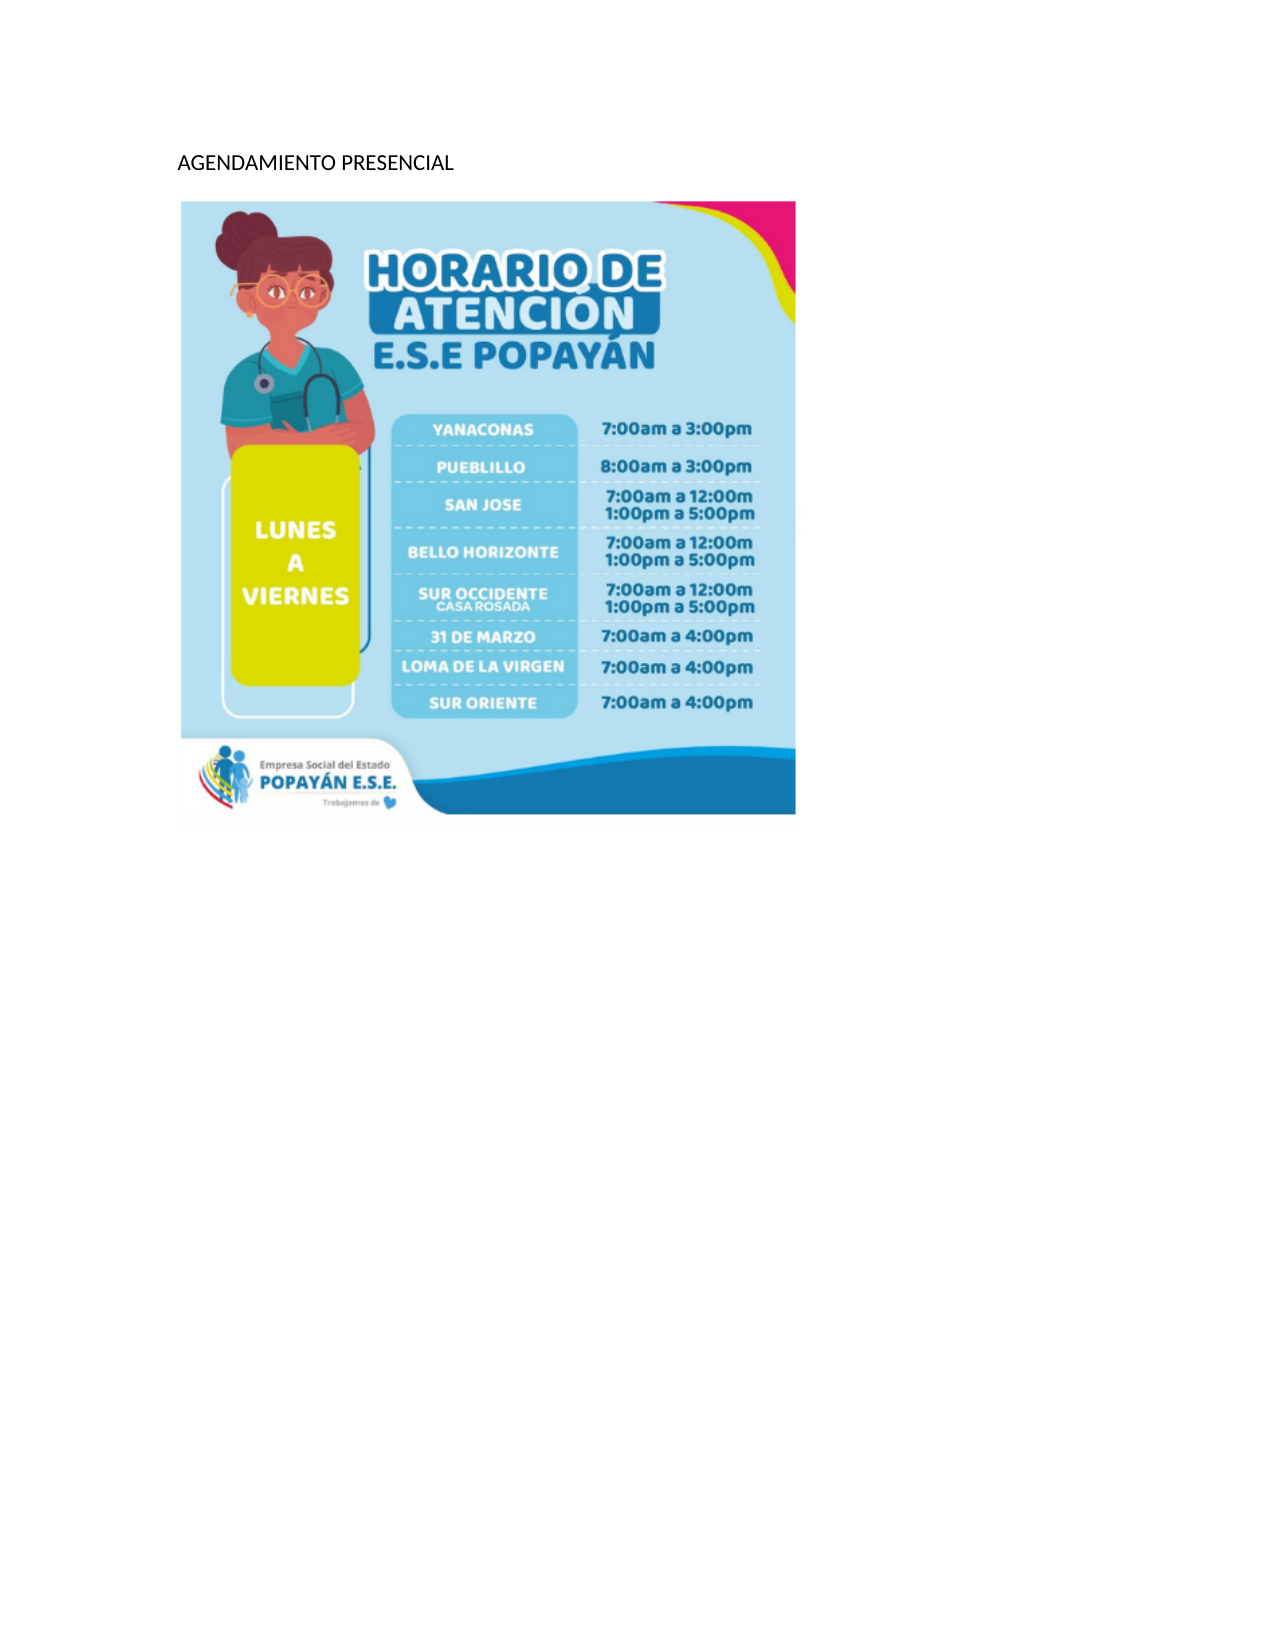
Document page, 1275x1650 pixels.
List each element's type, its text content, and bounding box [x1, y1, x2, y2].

text AGENDAMIENTO PRESENCIAL [177, 148, 1098, 176]
picture [177, 200, 801, 831]
